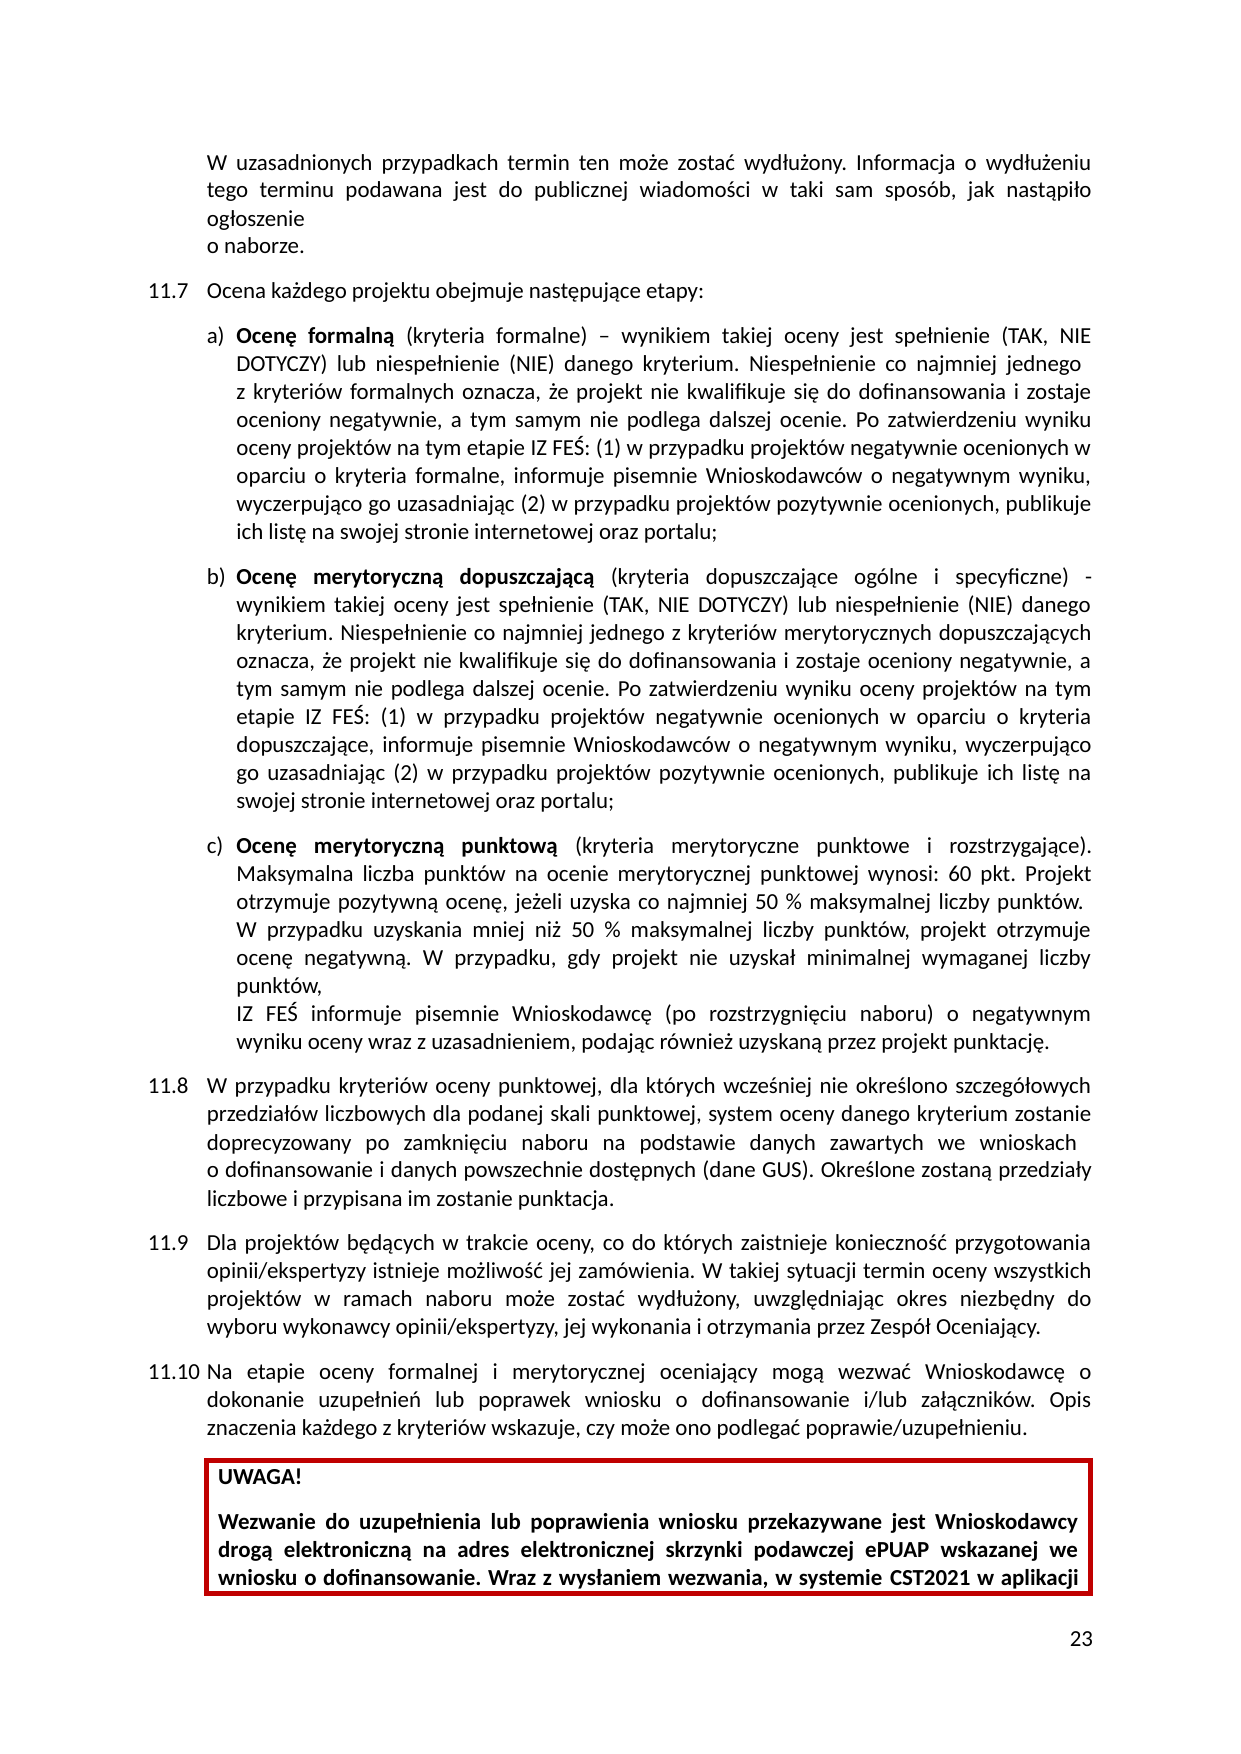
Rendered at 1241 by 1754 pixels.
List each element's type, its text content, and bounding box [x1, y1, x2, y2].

list Na etapie oceny formalnej i merytorycznej oceniający mogą wezwać Wnioskodawcę o dokonanie uzupełnień lub poprawek wniosku o dofinansowanie i/lub załączników. Opis znaczenia każdego z kryteriów wskazuje, czy może ono podlegać poprawie/uzupełnieniu. [148, 1357, 1093, 1441]
list W przypadku kryteriów oceny punktowej, dla których wcześniej nie określono szczegółowych przedziałów liczbowych dla podanej skali punktowej, system oceny danego kryterium zostanie doprecyzowany po zamknięciu naboru na podstawie danych zawartych we wnioskach o dofinansowanie i danych powszechnie dostępnych (dane GUS). Określone zostaną przedziały liczbowe i przypisana im zostanie punktacja. [148, 1072, 1093, 1212]
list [148, 148, 1093, 260]
list Ocenę merytoryczną punktową (kryteria merytoryczne punktowe i rozstrzygające). Maksymalna liczba punktów na ocenie merytorycznej punktowej wynosi: 60 pkt. Projekt otrzymuje pozytywną ocenę, jeżeli uzyska co najmniej 50 % maksymalnej liczby punktów. W przypadku uzyskania mniej niż 50 % maksymalnej liczby punktów, projekt otrzymuje ocenę negatywną. W przypadku, gdy projekt nie uzyskał minimalnej wymaganej liczby punktów, IZ FEŚ informuje pisemnie Wnioskodawcę (po rozstrzygnięciu naboru) o negatywnym wyniku oceny wraz z uzasadnieniem, podając również uzyskaną przez projekt punktację. [207, 831, 1093, 1055]
list Dla projektów będących w trakcie oceny, co do których zaistnieje konieczność przygotowania opinii/ekspertyzy istnieje możliwość jej zamówienia. W takiej sytuacji termin oceny wszystkich projektów w ramach naboru może zostać wydłużony, uwzględniając okres niezbędny do wyboru wykonawcy opinii/ekspertyzy, jej wykonania i otrzymania przez Zespół Oceniający. [148, 1228, 1093, 1340]
list Ocenę formalną (kryteria formalne) – wynikiem takiej oceny jest spełnienie (TAK, NIE DOTYCZY) lub niespełnienie (NIE) danego kryterium. Niespełnienie co najmniej jednego z kryteriów formalnych oznacza, że projekt nie kwalifikuje się do dofinansowania i zostaje oceniony negatywnie, a tym samym nie podlega dalszej ocenie. Po zatwierdzeniu wyniku oceny projektów na tym etapie IZ FEŚ: (1) w przypadku projektów negatywnie ocenionych w oparciu o kryteria formalne, informuje pisemnie Wnioskodawców o negatywnym wyniku, wyczerpująco go uzasadniając (2) w przypadku projektów pozytywnie ocenionych, publikuje ich listę na swojej stronie internetowej oraz portalu; [207, 321, 1093, 545]
list Ocena każdego projektu obejmuje następujące etapy: [148, 276, 1093, 304]
list Ocenę merytoryczną dopuszczającą (kryteria dopuszczające ogólne i specyficzne) - wynikiem takiej oceny jest spełnienie (TAK, NIE DOTYCZY) lub niespełnienie (NIE) danego kryterium. Niespełnienie co najmniej jednego z kryteriów merytorycznych dopuszczających oznacza, że projekt nie kwalifikuje się do dofinansowania i zostaje oceniony negatywnie, a tym samym nie podlega dalszej ocenie. Po zatwierdzeniu wyniku oceny projektów na tym etapie IZ FEŚ: (1) w przypadku projektów negatywnie ocenionych w oparciu o kryteria dopuszczające, informuje pisemnie Wnioskodawców o negatywnym wyniku, wyczerpująco go uzasadniając (2) w przypadku projektów pozytywnie ocenionych, publikuje ich listę na swojej stronie internetowej oraz portalu; [207, 562, 1093, 814]
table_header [209, 1463, 1088, 1591]
